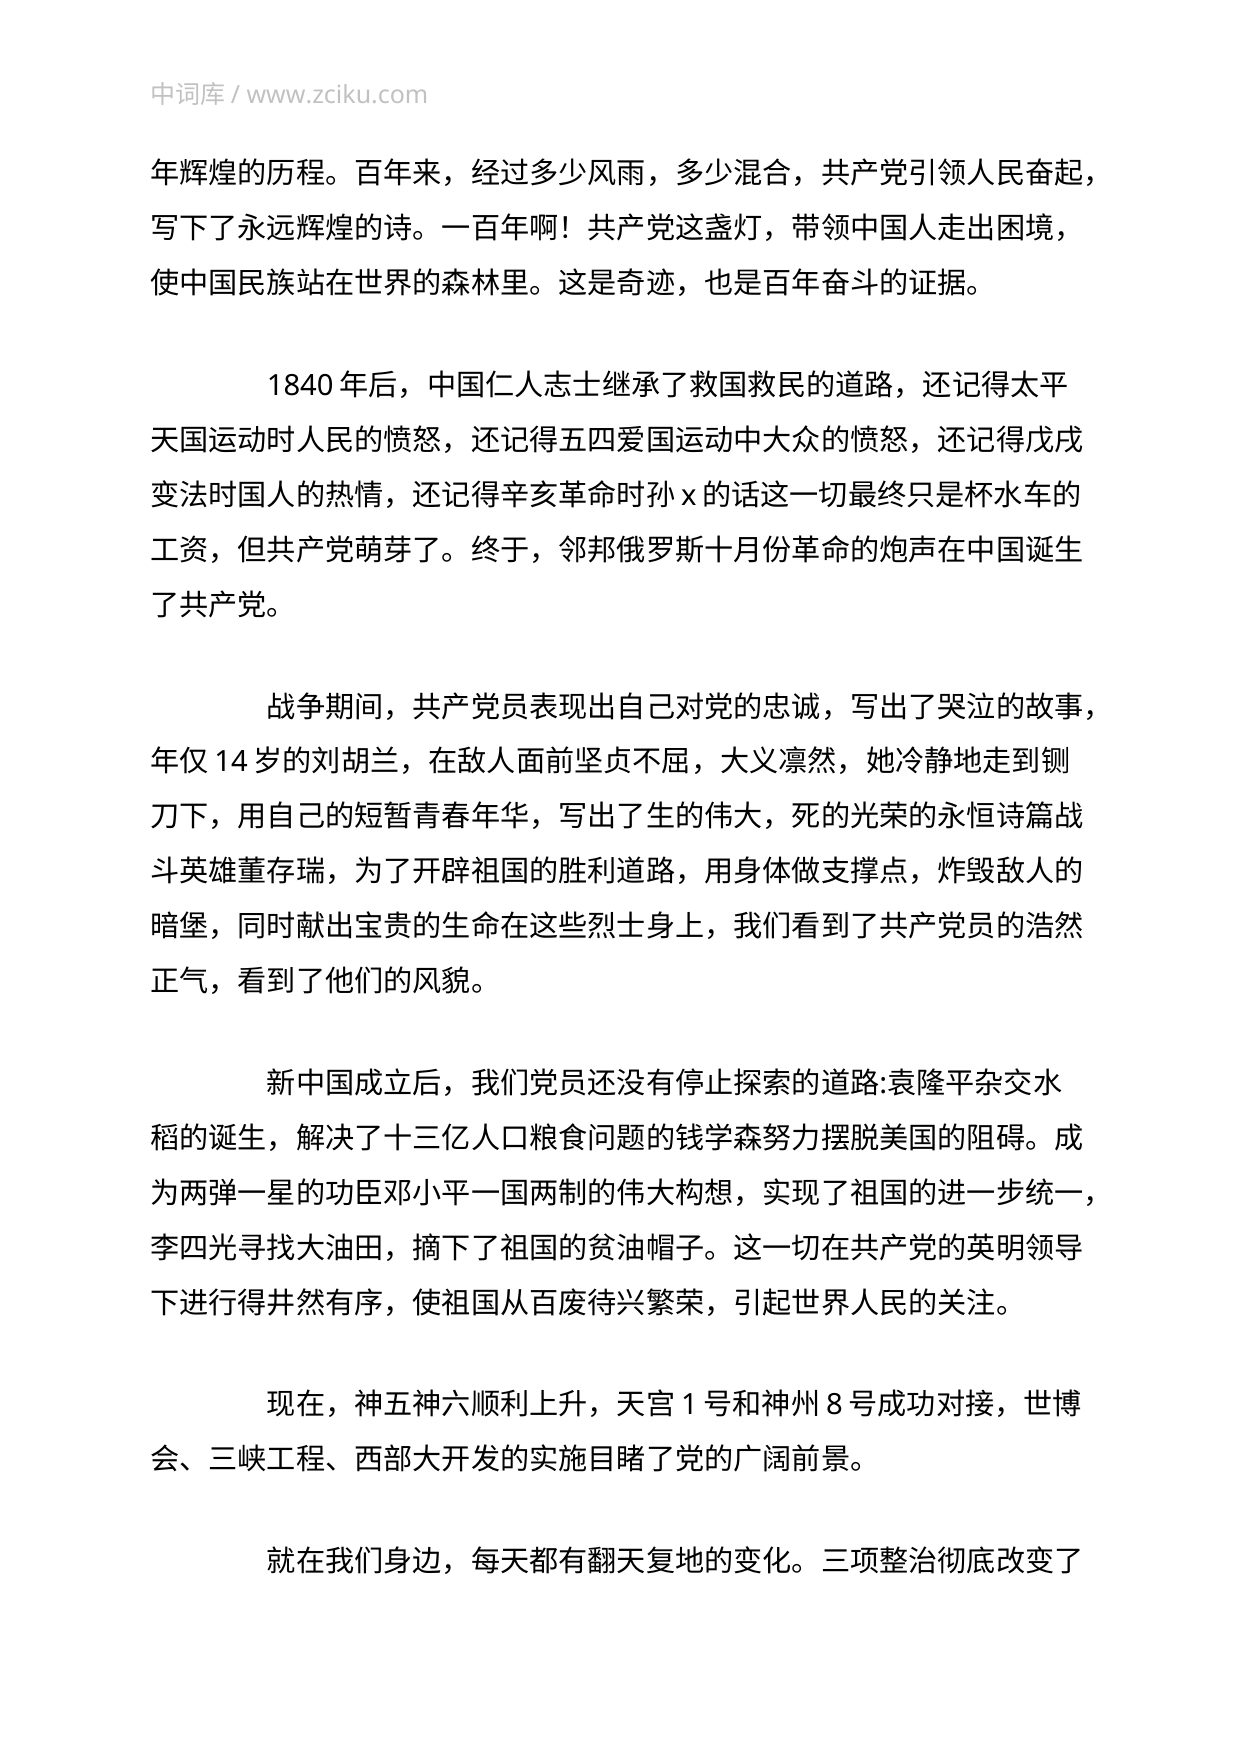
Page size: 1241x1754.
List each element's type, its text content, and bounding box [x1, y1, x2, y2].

text 现在，神五神六顺利上升，天宫1号和神州8号成功对接，世博会、三峡工程、西部大开发的实施目睹了党的广阔前景。 [150, 1381, 1090, 1478]
text 战争期间，共产党员表现出自己对党的忠诚，写出了哭泣的故事，年仅14岁的刘胡兰，在敌人面前坚贞不屈，大义凛然，她冷静地走到铡刀下，用自己的短暂青春年华，写出了生的伟大，死的光荣的永恒诗篇战斗英雄董存瑞，为了开辟祖国的胜利道路，用身体做支撑点，炸毁敌人的暗堡，同时献出宝贵的生命在这些烈士身上，我们看到了共产党员的浩然正气，看到了他们的风貌。 [150, 683, 1090, 1000]
text 新中国成立后，我们党员还没有停止探索的道路:袁隆平杂交水稻的诞生，解决了十三亿人口粮食问题的钱学森努力摆脱美国的阻碍。成为两弹一星的功臣邓小平一国两制的伟大构想，实现了祖国的进一步统一，李四光寻找大油田，摘下了祖国的贫油帽子。这一切在共产党的英明领导下进行得井然有序，使祖国从百废待兴繁荣，引起世界人民的关注。 [150, 1059, 1090, 1321]
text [150, 1538, 1090, 1580]
text 1840年后，中国仁人志士继承了救国救民的道路，还记得太平天国运动时人民的愤怒，还记得五四爱国运动中大众的愤怒，还记得戊戌变法时国人的热情，还记得辛亥革命时孙x的话这一切最终只是杯水车的工资，但共产党萌芽了。终于，邻邦俄罗斯十月份革命的炮声在中国诞生了共产党。 [150, 362, 1090, 624]
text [150, 150, 1090, 302]
